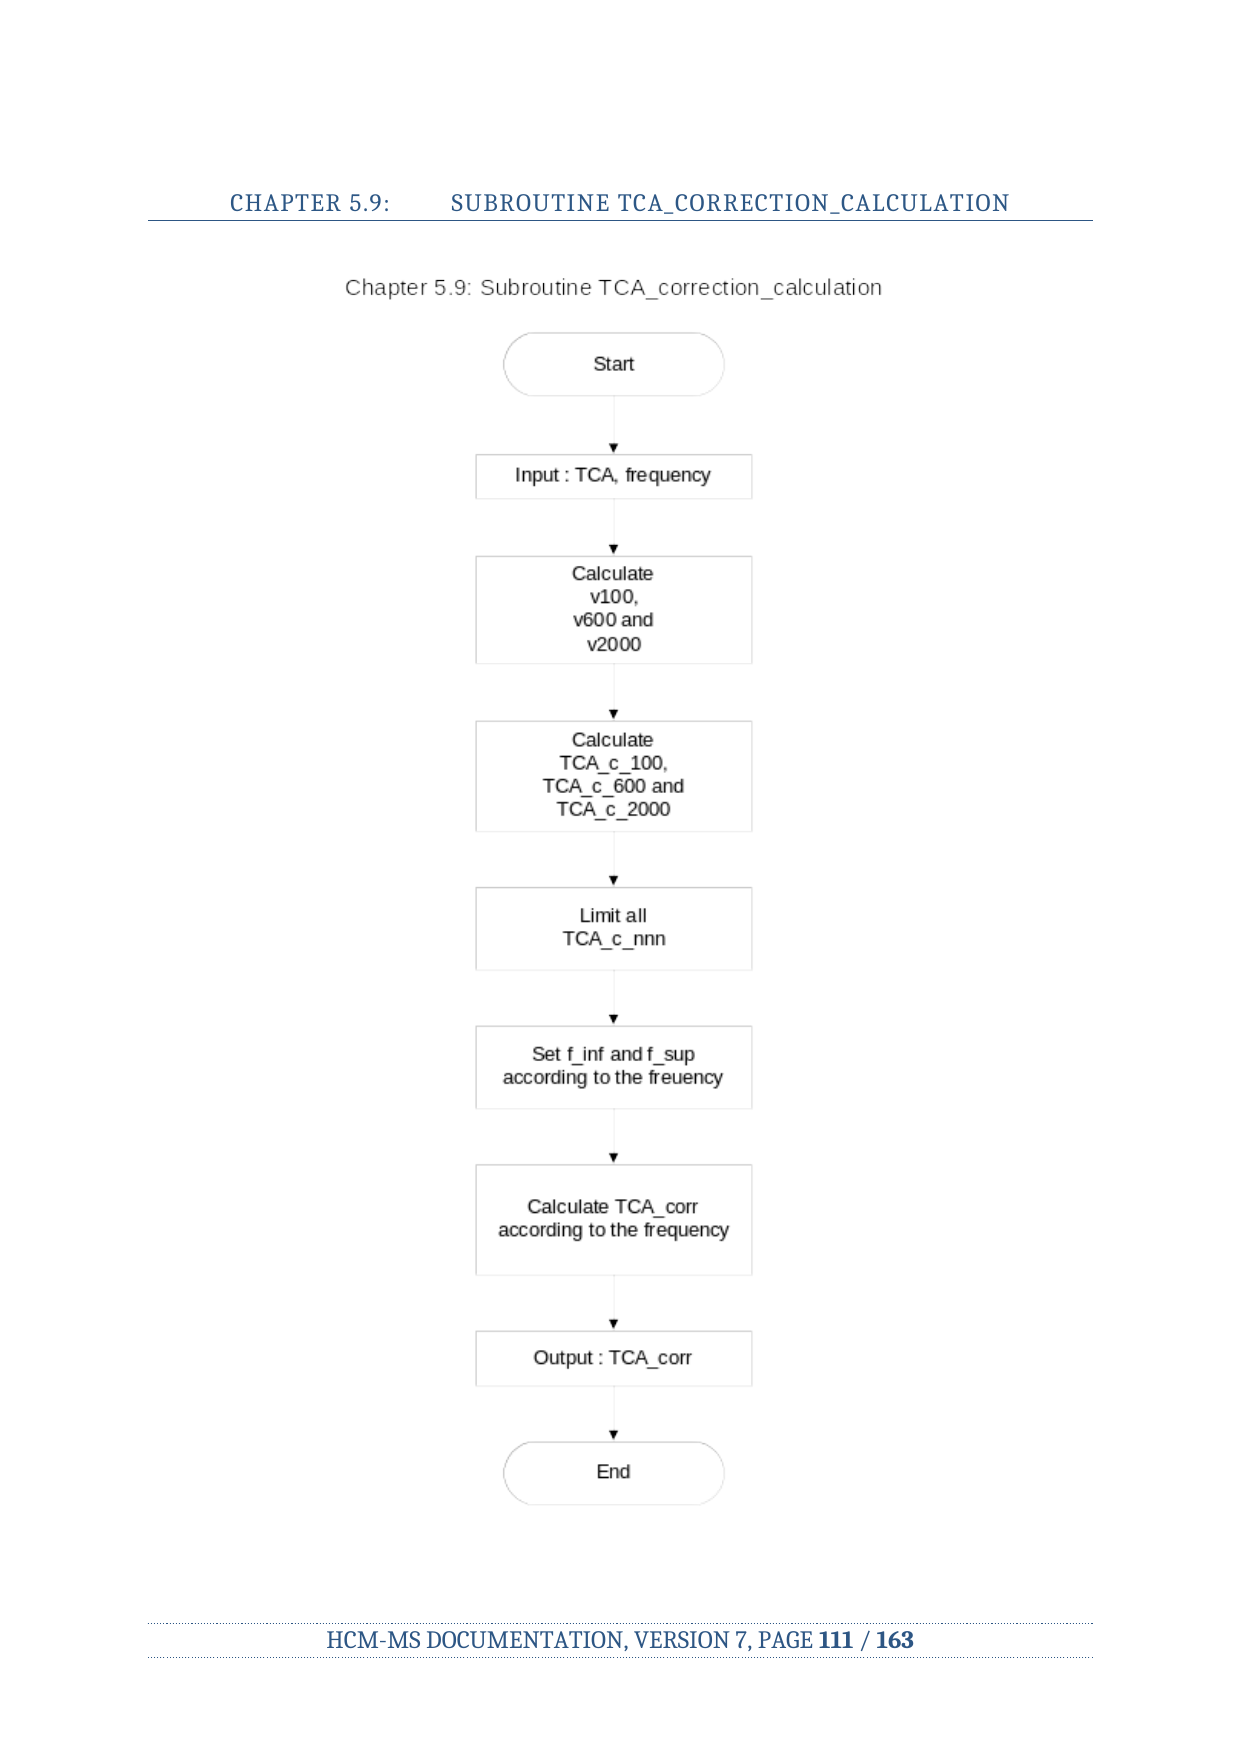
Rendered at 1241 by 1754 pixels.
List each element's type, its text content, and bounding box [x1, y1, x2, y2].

subtitle Subroutine TCA_correction_calculation [148, 189, 1093, 220]
